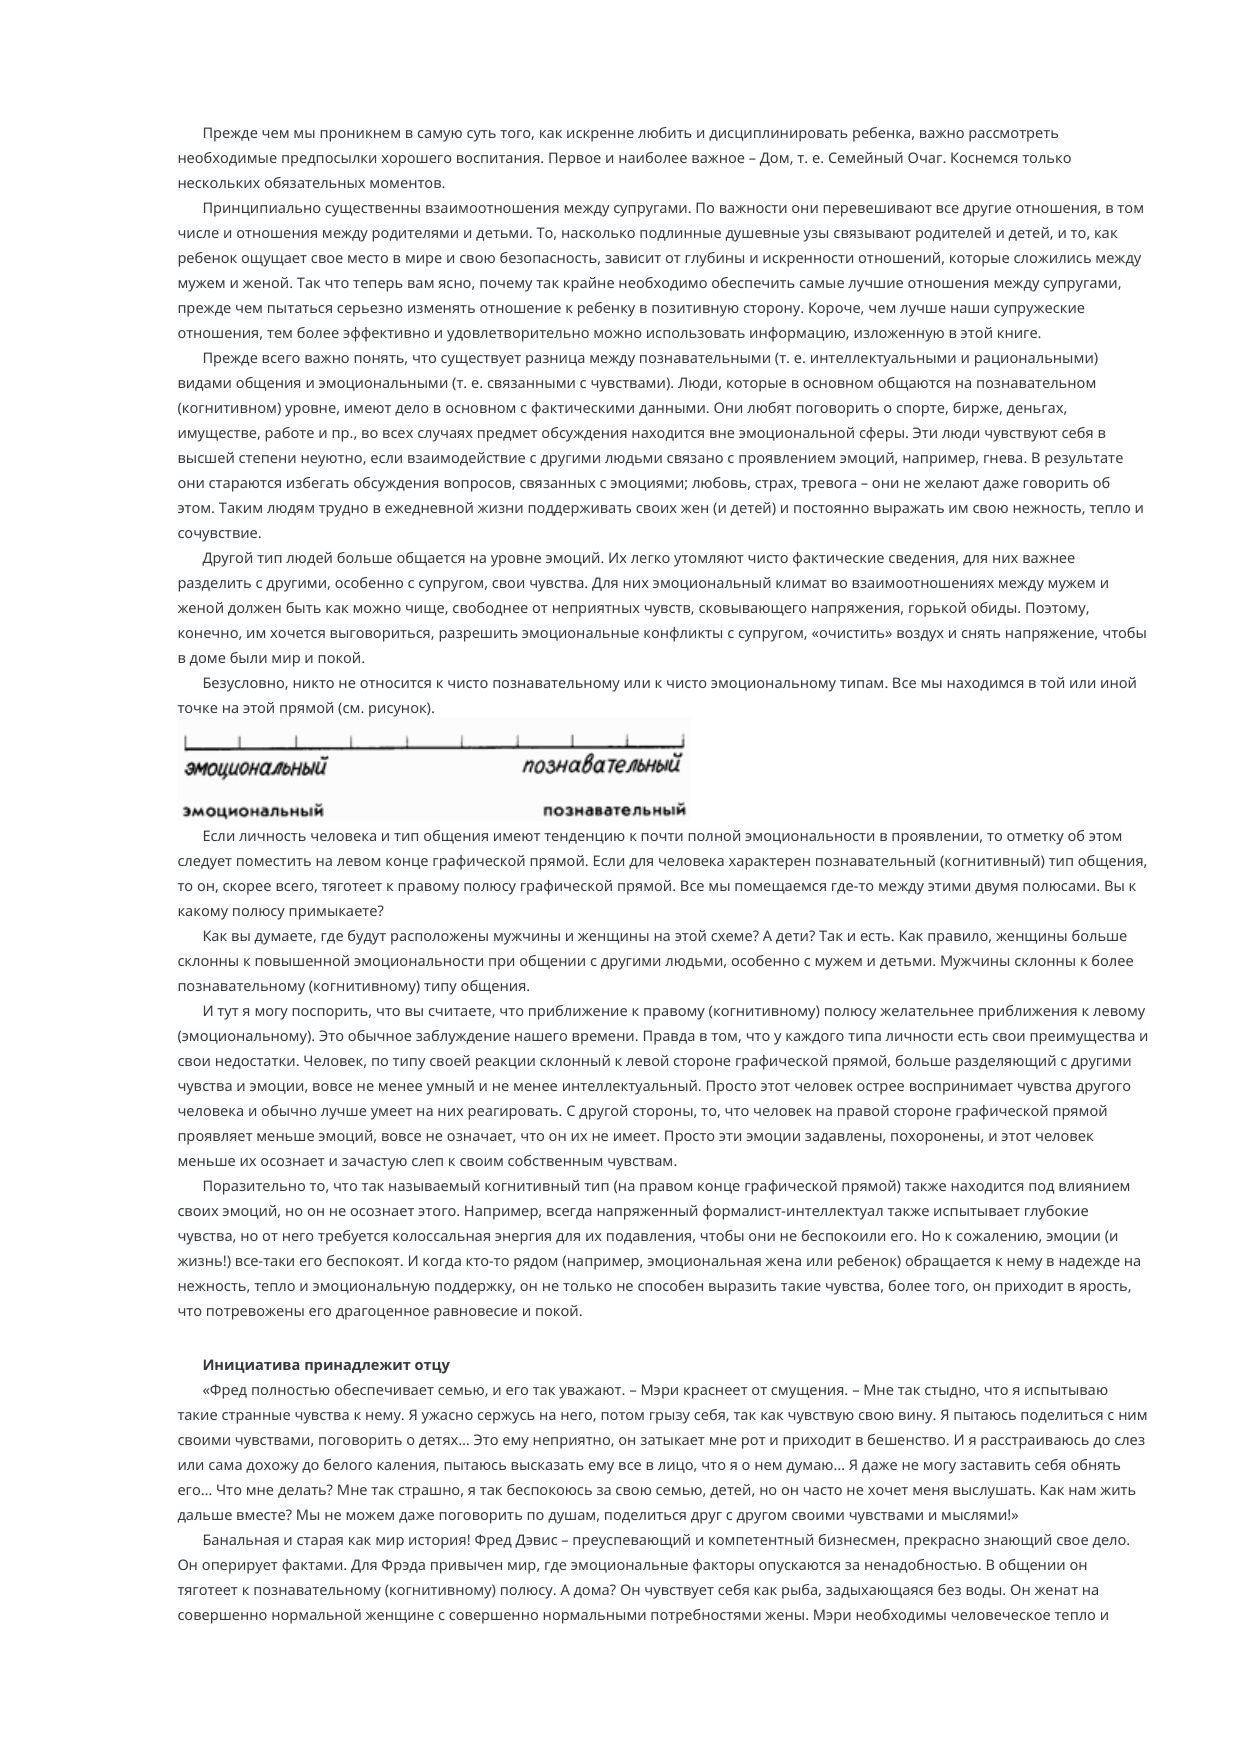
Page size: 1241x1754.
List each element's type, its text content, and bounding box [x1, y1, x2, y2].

text «Фред полностью обеспечивает семью, и его так уважают. – Мэри краснеет от смущения. – Мне так стыдно, что я испытываю такие странные чувства к нему. Я ужасно сержусь на него, потом грызу себя, так как чувствую свою вину. Я пытаюсь поделиться с ним своими чувствами, поговорить о детях… Это ему неприятно, он затыкает мне рот и приходит в бешенство. И я расстраиваюсь до слез или сама дохожу до белого каления, пытаюсь высказать ему все в лицо, что я о нем думаю… Я даже не могу заставить себя обнять его… Что мне делать? Мне так страшно, я так беспокоюсь за свою семью, детей, но он часто не хочет меня выслушать. Как нам жить дальше вместе? Мы не можем даже поговорить по душам, поделиться друг с другом своими чувствами и мыслями!» [177, 1374, 1152, 1524]
picture [177, 718, 691, 821]
text Прежде чем мы проникнем в самую суть того, как искренне любить и дисциплинировать ребенка, важно рассмотреть необходимые предпосылки хорошего воспитания. Первое и наиболее важное – Дом, т. е. Семейный Очаг. Коснемся только нескольких обязательных моментов. [177, 118, 1152, 193]
text Инициатива принадлежит отцу [177, 1349, 1152, 1374]
text Прежде всего важно понять, что существует разница между познавательными (т. е. интеллектуальными и рациональными) видами общения и эмоциональными (т. е. связанными с чувствами). Люди, которые в основном общаются на познавательном (когнитивном) уровне, имеют дело в основном с фактическими данными. Они любят поговорить о спорте, бирже, деньгах, имуществе, работе и пр., во всех случаях предмет обсуждения находится вне эмоциональной сферы. Эти люди чувствуют себя в высшей степени неуютно, если взаимодействие с другими людьми связано с проявлением эмоций, например, гнева. В результате они стараются избегать обсуждения вопросов, связанных с эмоциями; любовь, страх, тревога – они не желают даже говорить об этом. Таким людям трудно в ежедневной жизни поддерживать своих жен (и детей) и постоянно выражать им свою нежность, тепло и сочувствие. [177, 343, 1152, 543]
text Поразительно то, что так называемый когнитивный тип (на правом конце графической прямой) также находится под влиянием своих эмоций, но он не осознает этого. Например, всегда напряженный формалист-интеллектуал также испытывает глубокие чувства, но от него требуется колоссальная энергия для их подавления, чтобы они не беспокоили его. Но к сожалению, эмоции (и жизнь!) все-таки его беспокоят. И когда кто-то рядом (например, эмоциональная жена или ребенок) обращается к нему в надежде на нежность, тепло и эмоциональную поддержку, он не только не способен выразить такие чувства, более того, он приходит в ярость, что потревожены его драгоценное равновесие и покой. [177, 1171, 1152, 1321]
text Если личность человека и тип общения имеют тенденцию к почти полной эмоциональности в проявлении, то отметку об этом следует поместить на левом конце графической прямой. Если для человека характерен познавательный (когнитивный) тип общения, то он, скорее всего, тяготеет к правому полюсу графической прямой. Все мы помещаемся где-то между этими двумя полюсами. Вы к какому полюсу примыкаете? [177, 821, 1152, 921]
text Другой тип людей больше общается на уровне эмоций. Их легко утомляют чисто фактические сведения, для них важнее разделить с другими, особенно с супругом, свои чувства. Для них эмоциональный климат во взаимоотношениях между мужем и женой должен быть как можно чище, свободнее от неприятных чувств, сковывающего напряжения, горькой обиды. Поэтому, конечно, им хочется выговориться, разрешить эмоциональные конфликты с супругом, «очистить» воздух и снять напряжение, чтобы в доме были мир и покой. [177, 543, 1152, 668]
text Безусловно, никто не относится к чисто познавательному или к чисто эмоциональному типам. Все мы находимся в той или иной точке на этой прямой (см. рисунок). [177, 668, 1152, 718]
text Как вы думаете, где будут расположены мужчины и женщины на этой схеме? А дети? Так и есть. Как правило, женщины больше склонны к повышенной эмоциональности при общении с другими людьми, особенно с мужем и детьми. Мужчины склонны к более познавательному (когнитивному) типу общения. [177, 921, 1152, 996]
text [177, 1524, 1152, 1624]
text Принципиально существенны взаимоотношения между супругами. По важности они перевешивают все другие отношения, в том числе и отношения между родителями и детьми. То, насколько подлинные душевные узы связывают родителей и детей, и то, как ребенок ощущает свое место в мире и свою безопасность, зависит от глубины и искренности отношений, которые сложились между мужем и женой. Так что теперь вам ясно, почему так крайне необходимо обеспечить самые лучшие отношения между супругами, прежде чем пытаться серьезно изменять отношение к ребенку в позитивную сторону. Короче, чем лучше наши супружеские отношения, тем более эффективно и удовлетворительно можно использовать информацию, изложенную в этой книге. [177, 193, 1152, 343]
text И тут я могу поспорить, что вы считаете, что приближение к правому (когнитивному) полюсу желательнее приближения к левому (эмоциональному). Это обычное заблуждение нашего времени. Правда в том, что у каждого типа личности есть свои преимущества и свои недостатки. Человек, по типу своей реакции склонный к левой стороне графической прямой, больше разделяющий с другими чувства и эмоции, вовсе не менее умный и не менее интеллектуальный. Просто этот человек острее воспринимает чувства другого человека и обычно лучше умеет на них реагировать. С другой стороны, то, что человек на правой стороне графической прямой проявляет меньше эмоций, вовсе не означает, что он их не имеет. Просто эти эмоции задавлены, похоронены, и этот человек меньше их осознает и зачастую слеп к своим собственным чувствам. [177, 996, 1152, 1171]
